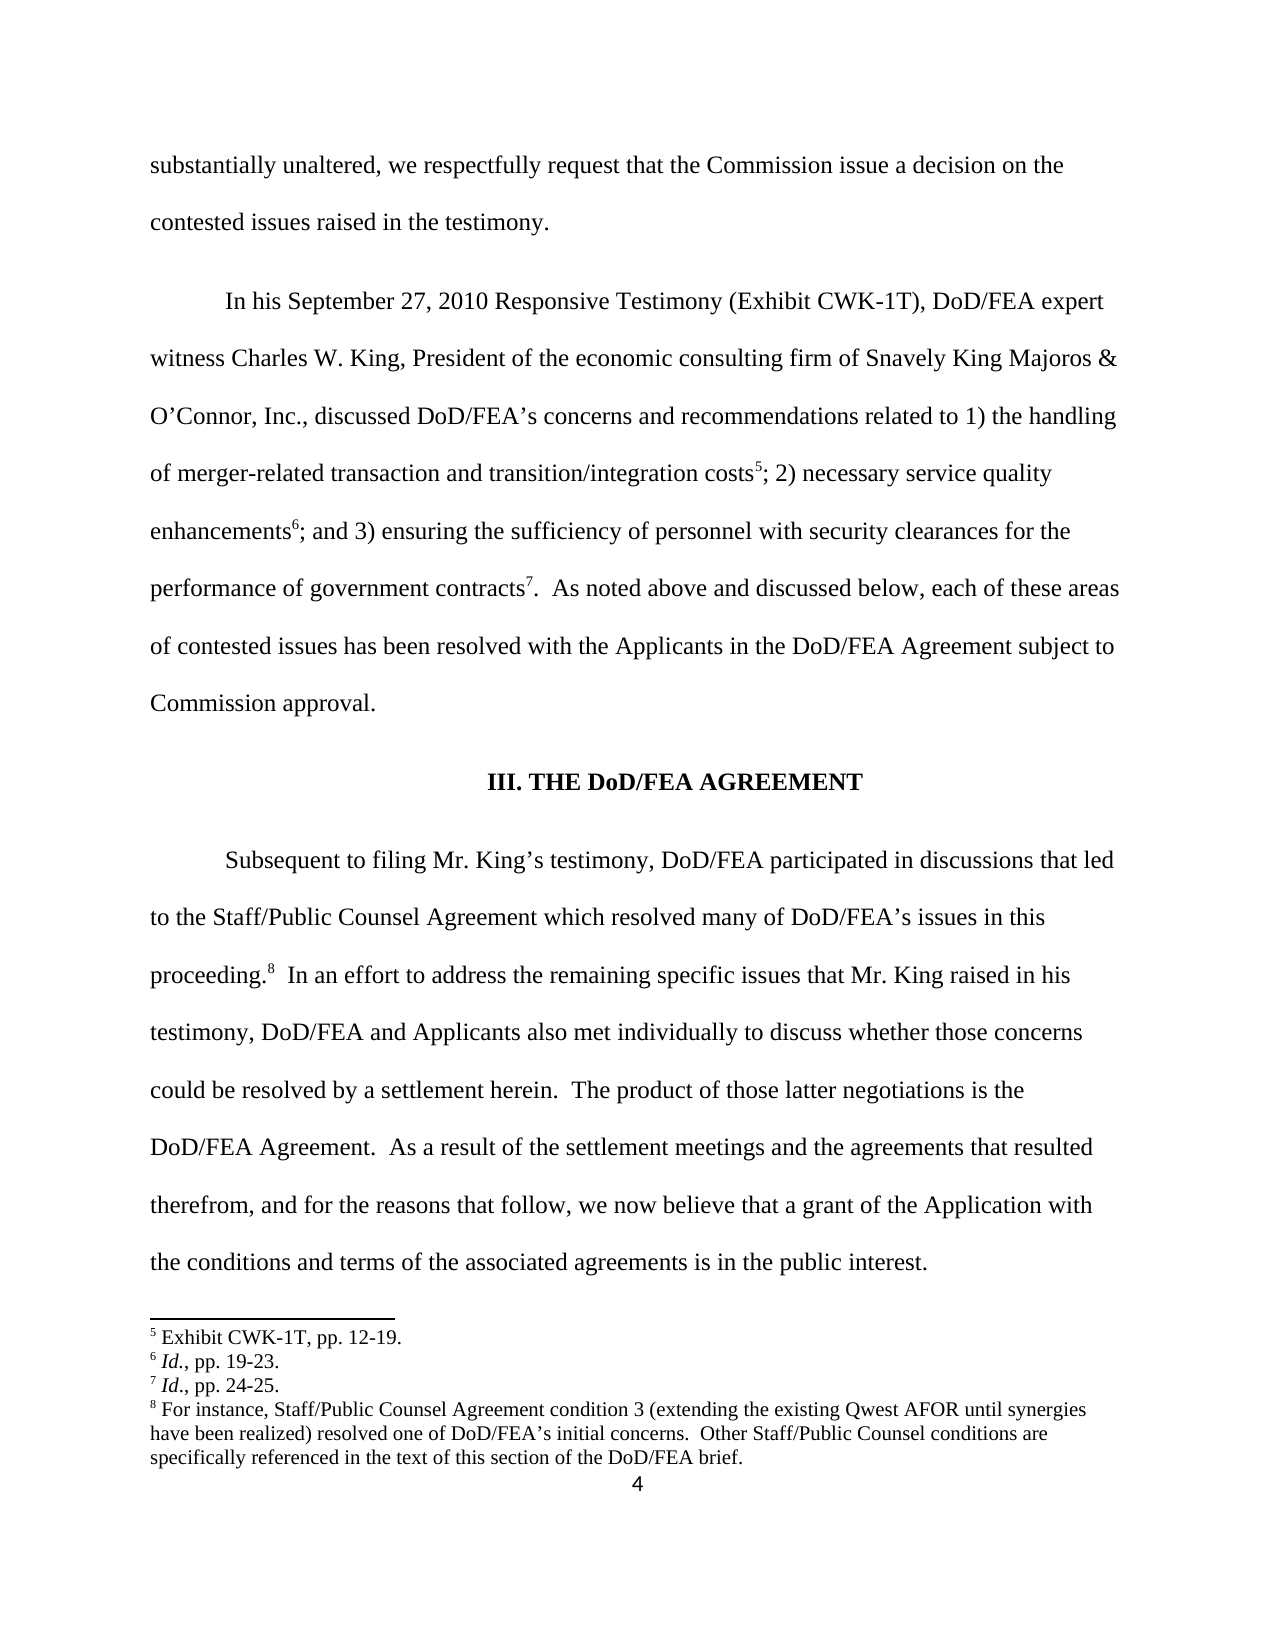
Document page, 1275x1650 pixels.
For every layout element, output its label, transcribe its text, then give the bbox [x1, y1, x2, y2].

text Subsequent to filing Mr. King’s testimony, DoD/FEA participated in discussions that led to the Staff/Public Counsel Agreement which resolved many of DoD/FEA’s issues in this proceeding. In an effort to address the remaining specific issues that Mr. King raised in his testimony, DoD/FEA and Applicants also met individually to discuss whether those concerns could be resolved by a settlement herein. The product of those latter negotiations is the DoD/FEA Agreement. As a result of the settlement meetings and the agreements that resulted therefrom, and for the reasons that follow, we now believe that a grant of the Application with the conditions and terms of the associated agreements is in the public interest. [150, 845, 1125, 1276]
text III. THE DoD/FEA AGREEMENT [150, 767, 1125, 795]
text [150, 150, 1125, 236]
text In his September 27, 2010 Responsive Testimony (Exhibit CWK-1T), DoD/FEA expert witness Charles W. King, President of the economic consulting firm of Snavely King Majoros & O’Connor, Inc., discussed DoD/FEA’s concerns and recommendations related to 1) the handling of merger-related transaction and transition/integration costs; 2) necessary service quality enhancements; and 3) ensuring the sufficiency of personnel with security clearances for the performance of government contracts. As noted above and discussed below, each of these areas of contested issues has been resolved with the Applicants in the DoD/FEA Agreement subject to Commission approval. [150, 286, 1125, 717]
